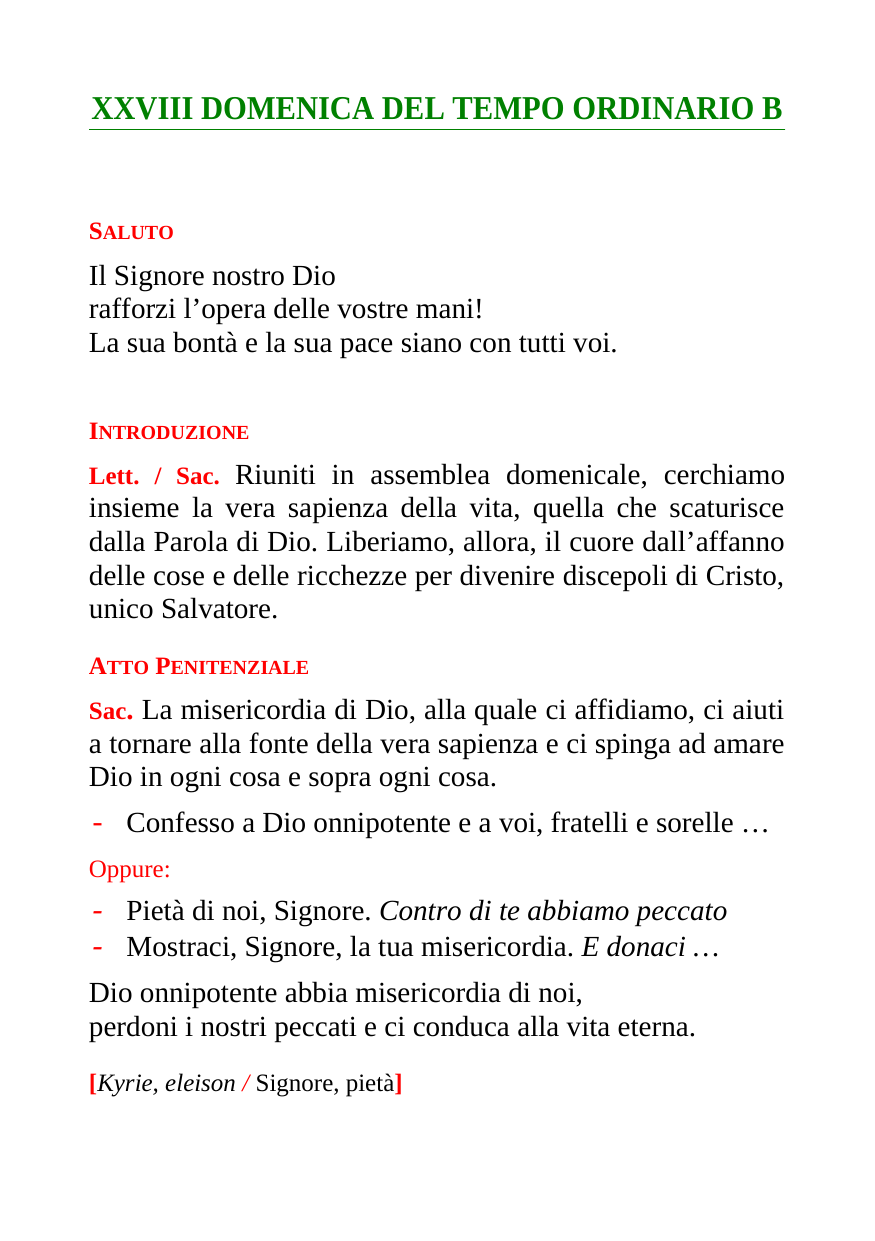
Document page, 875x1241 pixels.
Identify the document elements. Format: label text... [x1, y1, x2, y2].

text La sua bontà e la sua pace siano con tutti voi. [89, 325, 785, 358]
text perdoni i nostri peccati e ci conduca alla vita eterna. [89, 1009, 785, 1043]
text [Kyrie, eleison / Signore, pietà] [89, 1068, 785, 1096]
text Oppure: [89, 854, 785, 883]
subtitle Introduzione [89, 416, 785, 444]
text Dio onnipotente abbia misericordia di noi, [89, 976, 785, 1009]
text Il Signore nostro Dio [89, 258, 785, 291]
text XXVIII DOMENICA DEL TEMPO ORDINARIO B [89, 89, 785, 129]
subtitle Atto Penitenziale [89, 651, 785, 680]
text rafforzi l’opera delle vostre mani! [89, 291, 785, 325]
list Mostraci, Signore, la tua misericordia. E donaci … [89, 929, 785, 965]
text Sac. La misericordia di Dio, alla quale ci affidiamo, ci aiuti a tornare alla fonte della vera sapienza e ci spinga ad amare Dio in ogni cosa e sopra ogni cosa. [89, 692, 785, 793]
text Lett. / Sac. Riuniti in assemblea domenicale, cerchiamo insieme la vera sapienza della vita, quella che scaturisce dalla Parola di Dio. Liberiamo, allora, il cuore dall’affanno delle cose e delle ricchezze per divenire discepoli di Cristo, unico Salvatore. [89, 457, 785, 625]
list Confesso a Dio onnipotente e a voi, fratelli e sorelle … [89, 805, 785, 841]
list Pietà di noi, Signore. Contro di te abbiamo peccato [89, 893, 785, 929]
subtitle Saluto [89, 216, 785, 245]
